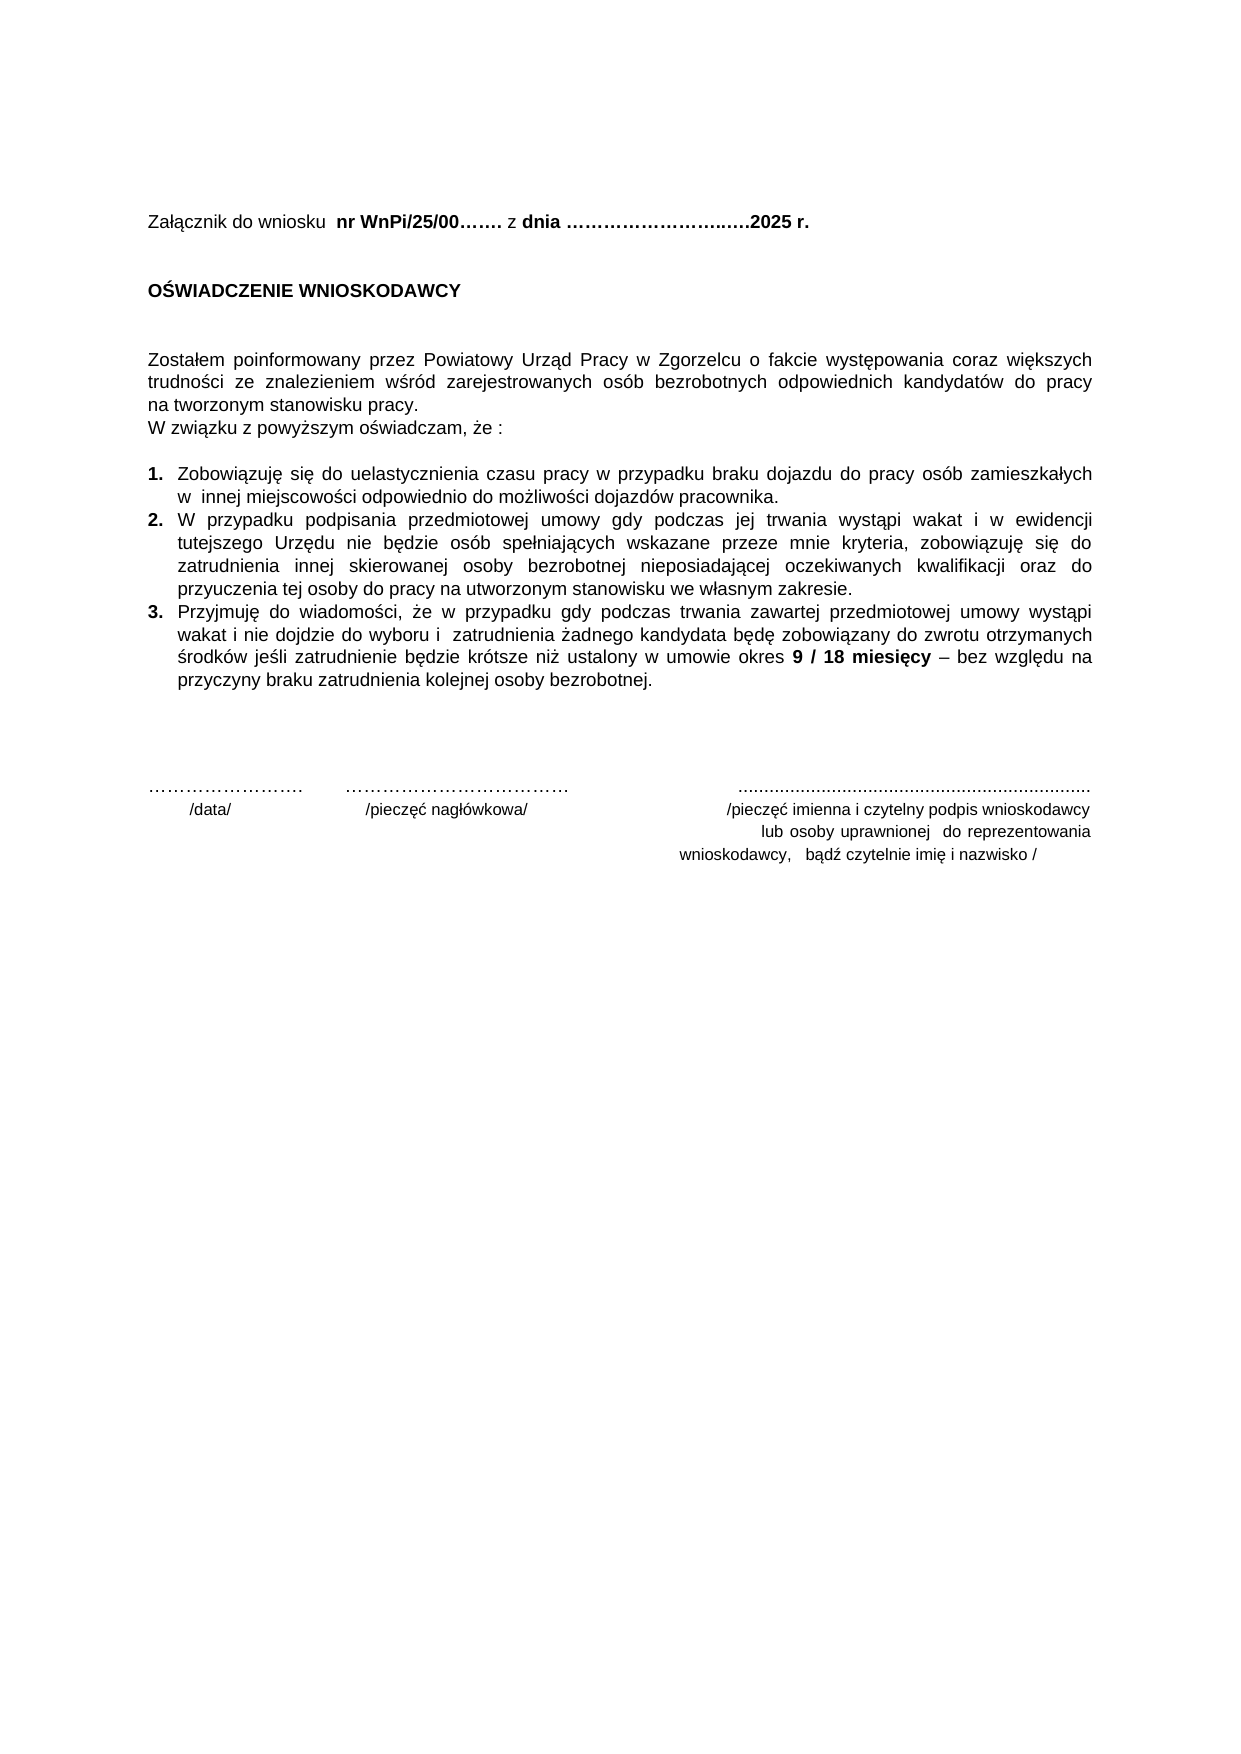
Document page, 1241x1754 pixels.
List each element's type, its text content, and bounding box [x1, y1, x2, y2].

text W związku z powyższym oświadczam, że : [148, 416, 1093, 439]
list W przypadku podpisania przedmiotowej umowy gdy podczas jej trwania wystąpi wakat i w ewidencji tutejszego Urzędu nie będzie osób spełniających wskazane przeze mnie kryteria, zobowiązuję się do zatrudnienia innej skierowanej osoby bezrobotnej nieposiadającej oczekiwanych kwalifikacji oraz do przyuczenia tej osoby do pracy na utworzonym stanowisku we własnym zakresie. [148, 508, 1093, 600]
text Zostałem poinformowany przez Powiatowy Urząd Pracy w Zgorzelcu o fakcie występowania coraz większych trudności ze znalezieniem wśród zarejestrowanych osób bezrobotnych odpowiednich kandydatów do pracy na tworzonym stanowisku pracy. [148, 348, 1093, 416]
text Załącznik do wniosku nr WnPi/25/00……. z dnia ……………………..….2025 r. [148, 210, 1093, 233]
text OŚWIADCZENIE WNIOSKODAWCY [148, 279, 1093, 302]
list Zobowiązuję się do uelastycznienia czasu pracy w przypadku braku dojazdu do pracy osób zamieszkałych w innej miejscowości odpowiednio do możliwości dojazdów pracownika. [148, 462, 1093, 508]
text lub osoby uprawnionej do reprezentowania wnioskodawcy, bądź czytelnie imię i nazwisko / [679, 819, 1093, 865]
list Przyjmuję do wiadomości, że w przypadku gdy podczas trwania zawartej przedmiotowej umowy wystąpi wakat i nie dojdzie do wyboru i zatrudnienia żadnego kandydata będę zobowiązany do zwrotu otrzymanych środków jeśli zatrudnienie będzie krótsze niż ustalony w umowie okres 9 / 18 miesięcy – bez względu na przyczyny braku zatrudnienia kolejnej osoby bezrobotnej. [148, 600, 1093, 691]
text /data/ /pieczęć nagłówkowa/ /pieczęć imienna i czytelny podpis wnioskodawcy [148, 797, 1093, 819]
text ……………………. ……………………………… .................................................................... [148, 774, 1093, 797]
